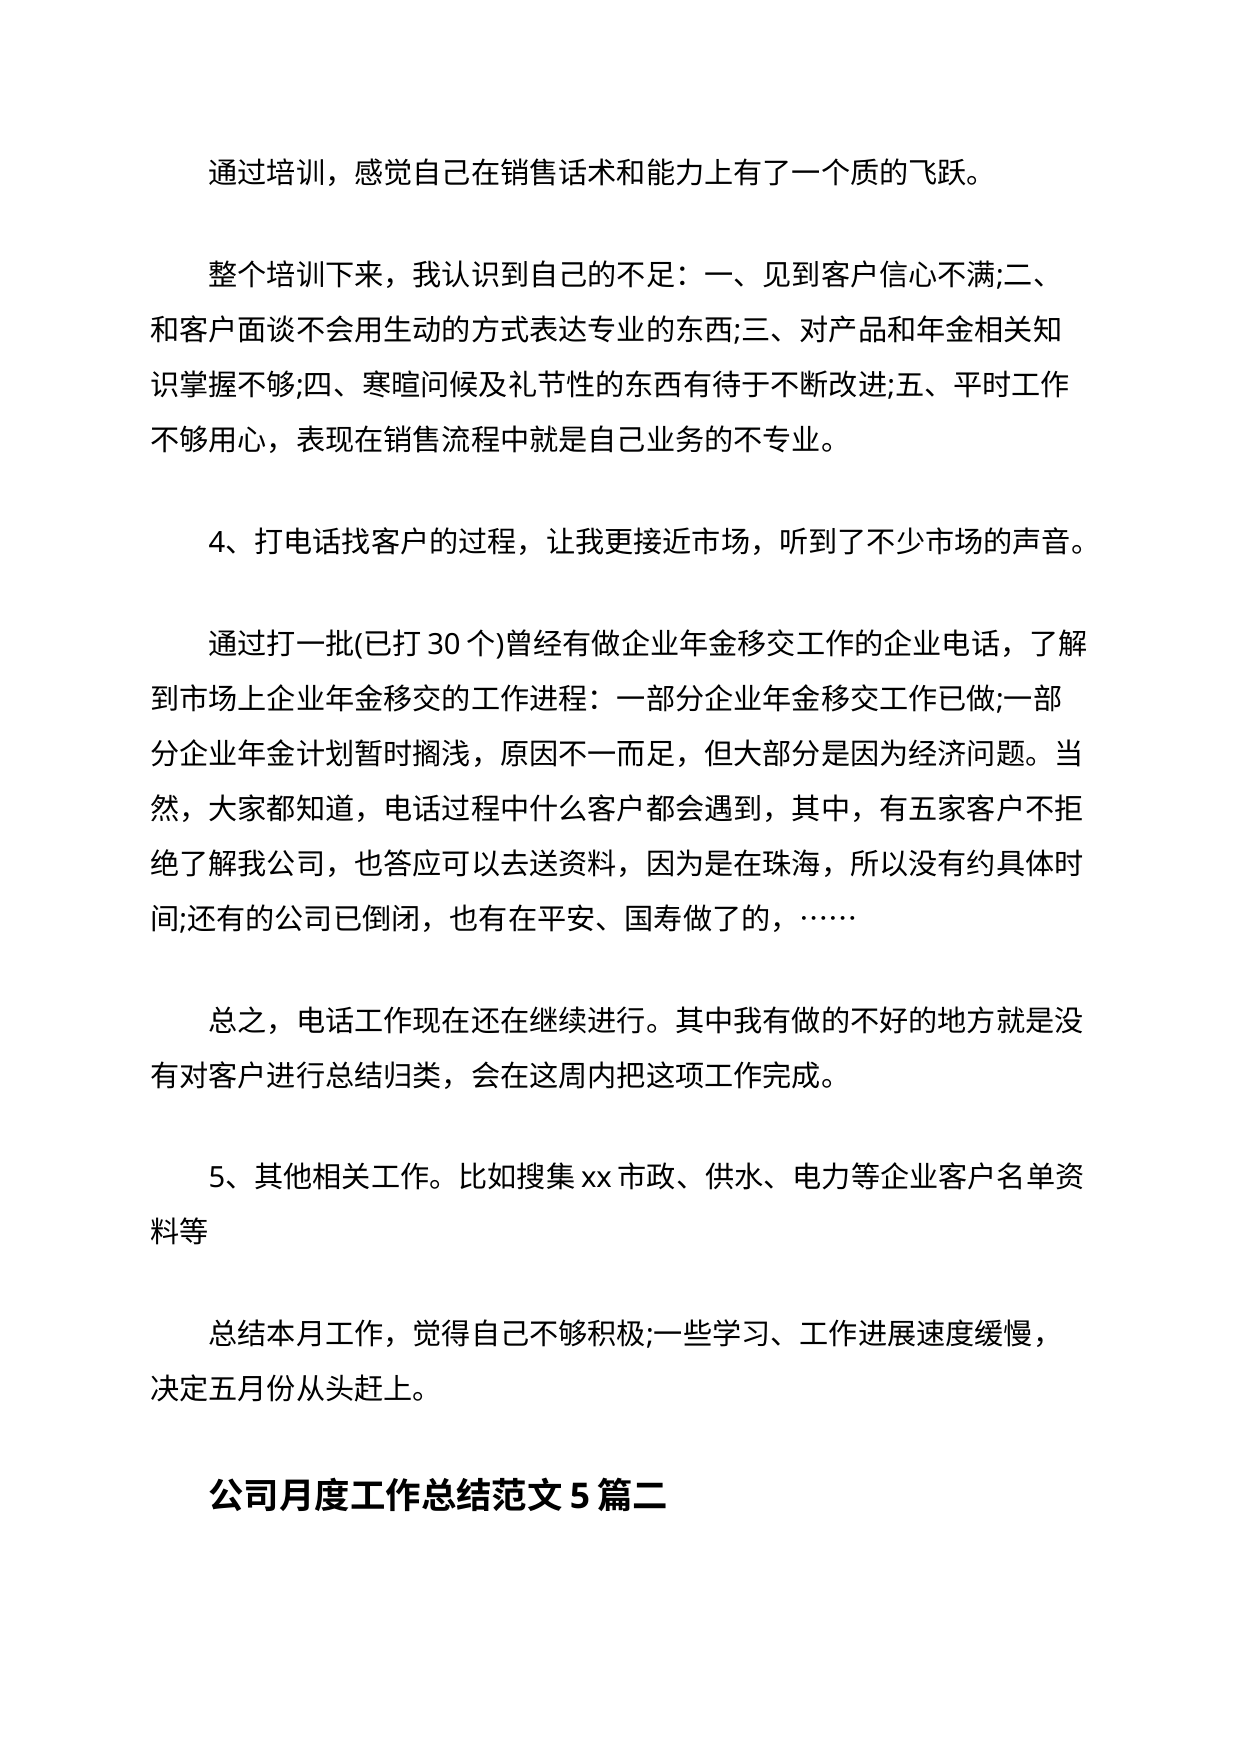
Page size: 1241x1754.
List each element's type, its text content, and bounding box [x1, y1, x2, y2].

text 总之，电话工作现在还在继续进行。其中我有做的不好的地方就是没有对客户进行总结归类，会在这周内把这项工作完成。 [150, 997, 1090, 1094]
text 4、打电话找客户的过程，让我更接近市场，听到了不少市场的声音。 [150, 518, 1090, 561]
text 公司月度工作总结范文5篇二 [150, 1467, 1090, 1519]
text 整个培训下来，我认识到自己的不足：一、见到客户信心不满;二、和客户面谈不会用生动的方式表达专业的东西;三、对产品和年金相关知识掌握不够;四、寒暄问候及礼节性的东西有待于不断改进;五、平时工作不够用心，表现在销售流程中就是自己业务的不专业。 [150, 252, 1090, 459]
text 通过培训，感觉自己在销售话术和能力上有了一个质的飞跃。 [150, 150, 1090, 192]
text 通过打一批(已打30个)曾经有做企业年金移交工作的企业电话，了解到市场上企业年金移交的工作进程：一部分企业年金移交工作已做;一部分企业年金计划暂时搁浅，原因不一而足，但大部分是因为经济问题。当然，大家都知道，电话过程中什么客户都会遇到，其中，有五家客户不拒绝了解我公司，也答应可以去送资料，因为是在珠海，所以没有约具体时间;还有的公司已倒闭，也有在平安、国寿做了的，…… [150, 621, 1090, 938]
text 总结本月工作，觉得自己不够积极;一些学习、工作进展速度缓慢，决定五月份从头赶上。 [150, 1311, 1090, 1408]
text 5、其他相关工作。比如搜集xx市政、供水、电力等企业客户名单资料等 [150, 1154, 1090, 1251]
